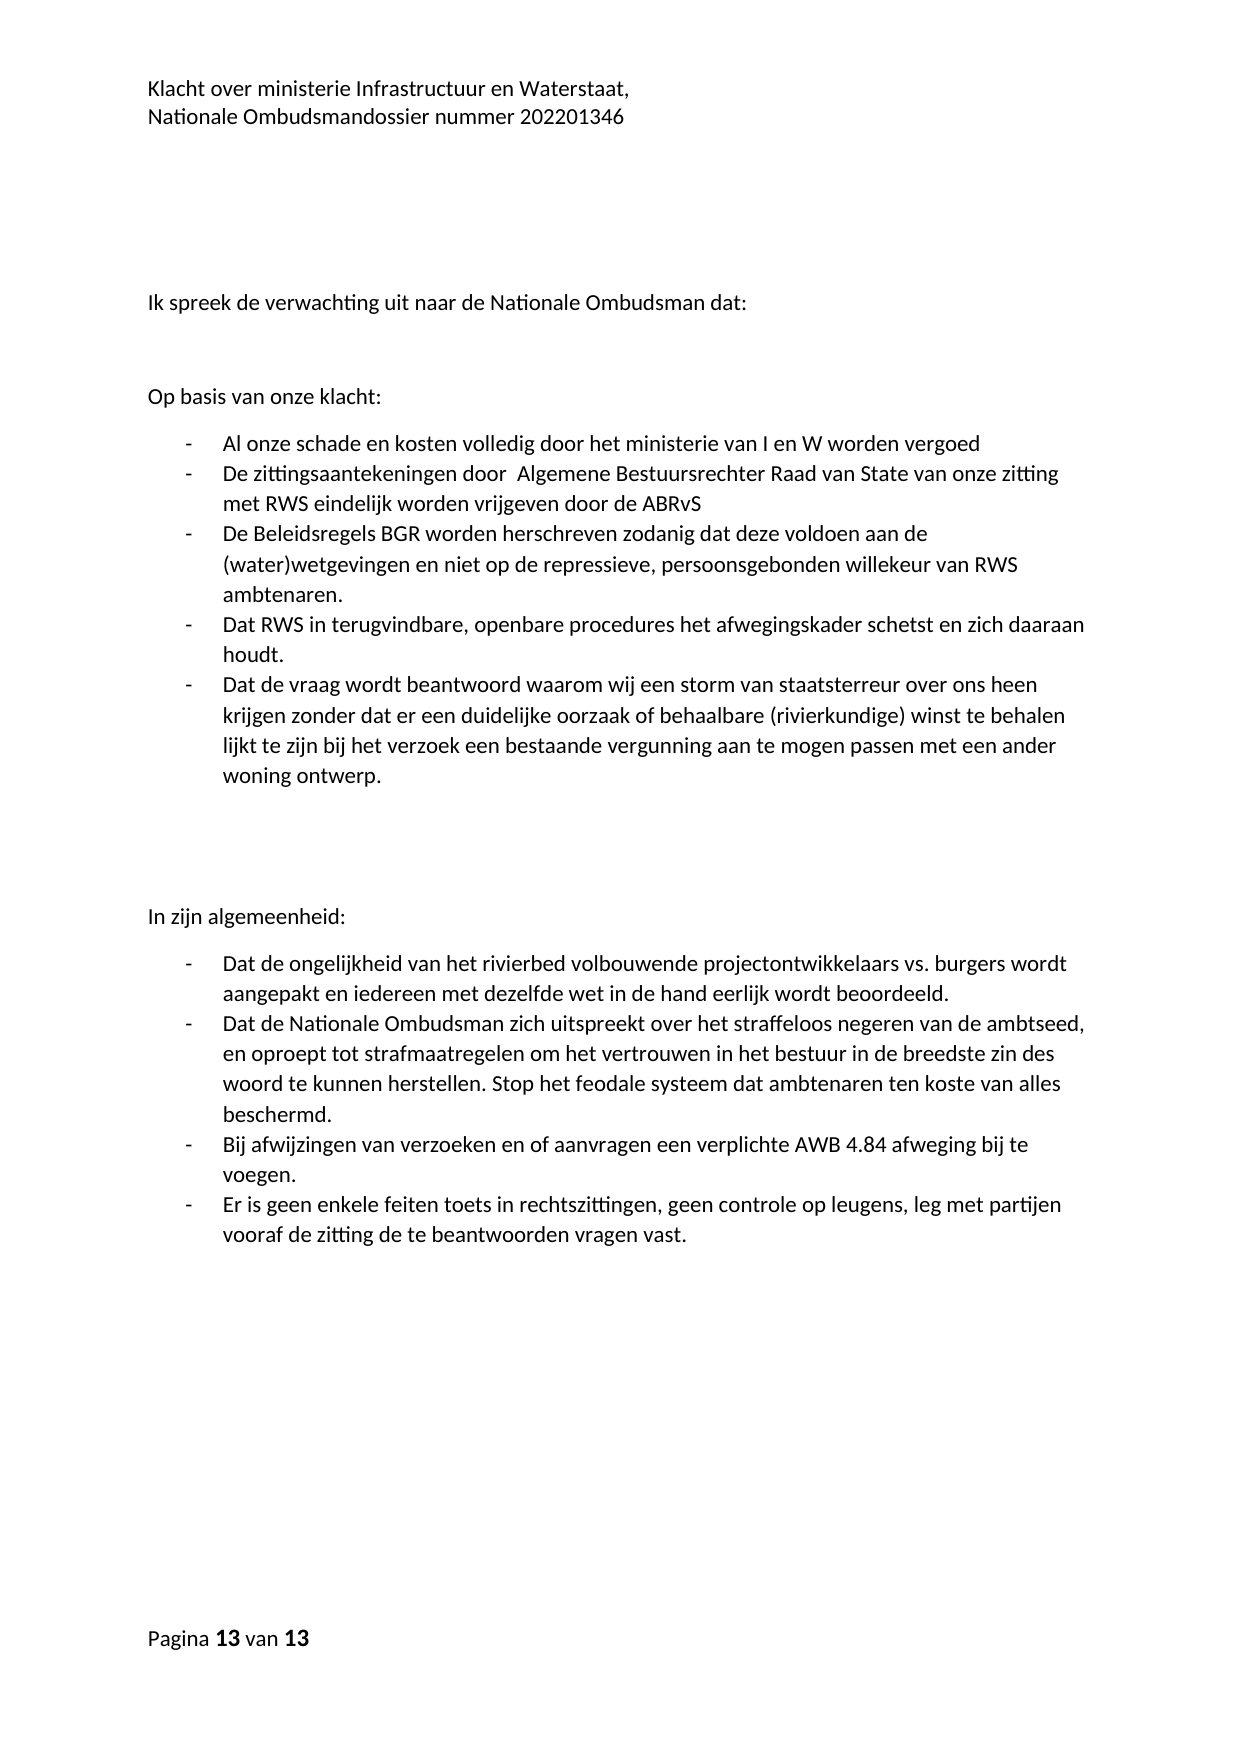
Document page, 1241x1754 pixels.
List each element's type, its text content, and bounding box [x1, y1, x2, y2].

text In zijn algemeenheid: [148, 902, 1093, 930]
list Er is geen enkele feiten toets in rechtszittingen, geen controle op leugens, leg met partijen vooraf de zitting de te beantwoorden vragen vast. [185, 1190, 1093, 1248]
text Op basis van onze klacht: [148, 382, 1093, 410]
list De Beleidsregels BGR worden herschreven zodanig dat deze voldoen aan de (water)wetgevingen en niet op de repressieve, persoonsgebonden willekeur van RWS ambtenaren. [185, 519, 1093, 608]
list De zittingsaantekeningen door Algemene Bestuursrechter Raad van State van onze zitting met RWS eindelijk worden vrijgeven door de ABRvS [185, 459, 1093, 517]
list Bij afwijzingen van verzoeken en of aanvragen een verplichte AWB 4.84 afweging bij te voegen. [185, 1130, 1093, 1188]
list Dat de vraag wordt beantwoord waarom wij een storm van staatsterreur over ons heen krijgen zonder dat er een duidelijke oorzaak of behaalbare (rivierkundige) winst te behalen lijkt te zijn bij het verzoek een bestaande vergunning aan te mogen passen met een ander woning ontwerp. [185, 671, 1093, 789]
text Ik spreek de verwachting uit naar de Nationale Ombudsman dat: [148, 288, 1093, 316]
list Al onze schade en kosten volledig door het ministerie van I en W worden vergoed [185, 429, 1093, 457]
list Dat RWS in terugvindbare, openbare procedures het afwegingskader schetst en zich daaraan houdt. [185, 610, 1093, 668]
list Dat de ongelijkheid van het rivierbed volbouwende projectontwikkelaars vs. burgers wordt aangepakt en iedereen met dezelfde wet in de hand eerlijk wordt beoordeeld. [185, 949, 1093, 1007]
list Dat de Nationale Ombudsman zich uitspreekt over het straffeloos negeren van de ambtseed, en oproept tot strafmaatregelen om het vertrouwen in het bestuur in de breedste zin des woord te kunnen herstellen. Stop het feodale systeem dat ambtenaren ten koste van alles beschermd. [185, 1009, 1093, 1128]
